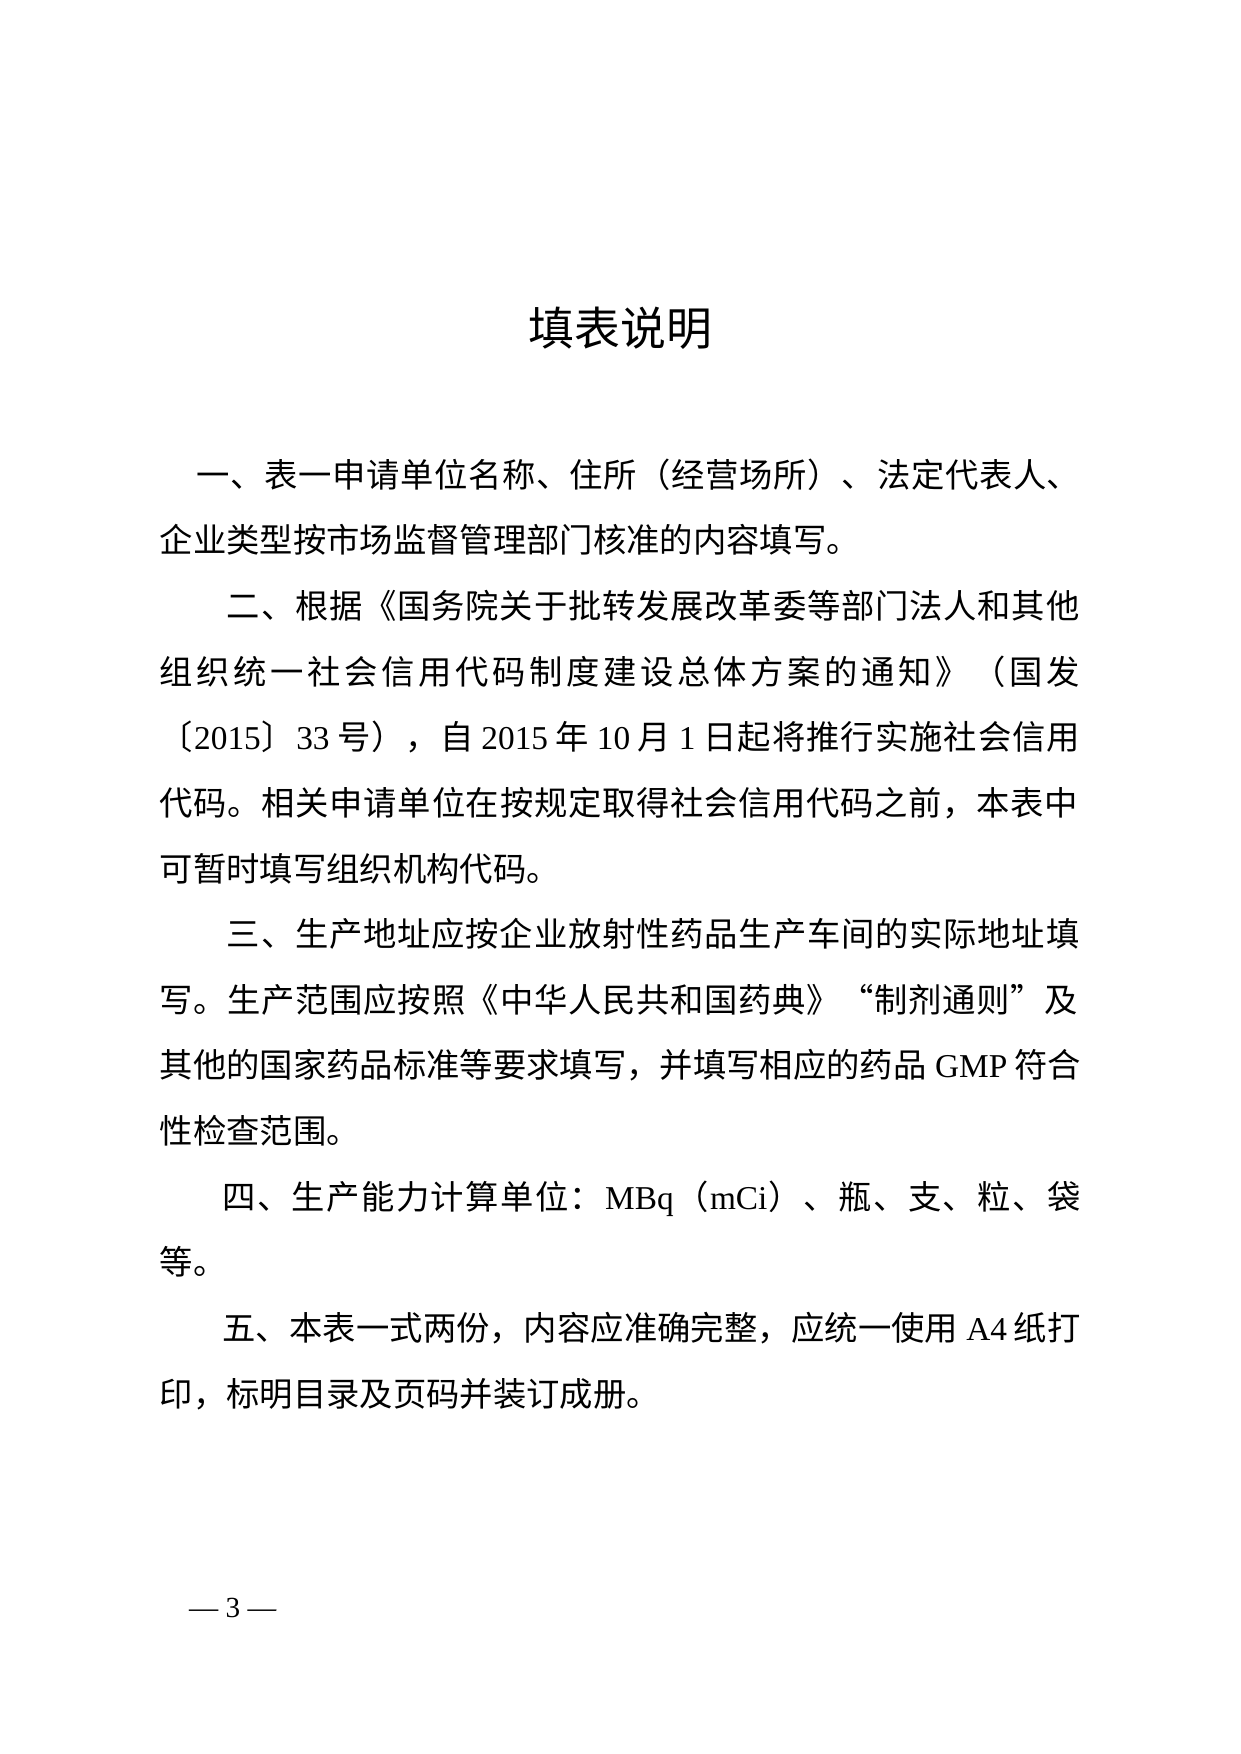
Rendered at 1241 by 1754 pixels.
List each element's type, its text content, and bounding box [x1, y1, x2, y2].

text 一、表一申请单位名称、住所（经营场所）、法定代表人、企业类型按市场监督管理部门核准的内容填写。 [159, 440, 1081, 571]
text 四、生产能力计算单位：MBq（mCi）、瓶、支、粒、袋等。 [159, 1162, 1081, 1293]
text 三、生产地址应按企业放射性药品生产车间的实际地址填写。生产范围应按照《中华人民共和国药典》“制剂通则”及其他的国家药品标准等要求填写，并填写相应的药品GMP符合性检查范围。 [159, 899, 1081, 1162]
text 二、根据《国务院关于批转发展改革委等部门法人和其他组织统一社会信用代码制度建设总体方案的通知》（国发〔2015〕33号），自2015年10月1日起将推行实施社会信用代码。相关申请单位在按规定取得社会信用代码之前，本表中可暂时填写组织机构代码。 [159, 571, 1081, 899]
text 五、本表一式两份，内容应准确完整，应统一使用A4纸打印，标明目录及页码并装订成册。 [159, 1293, 1081, 1424]
text 填表说明 [159, 276, 1081, 374]
